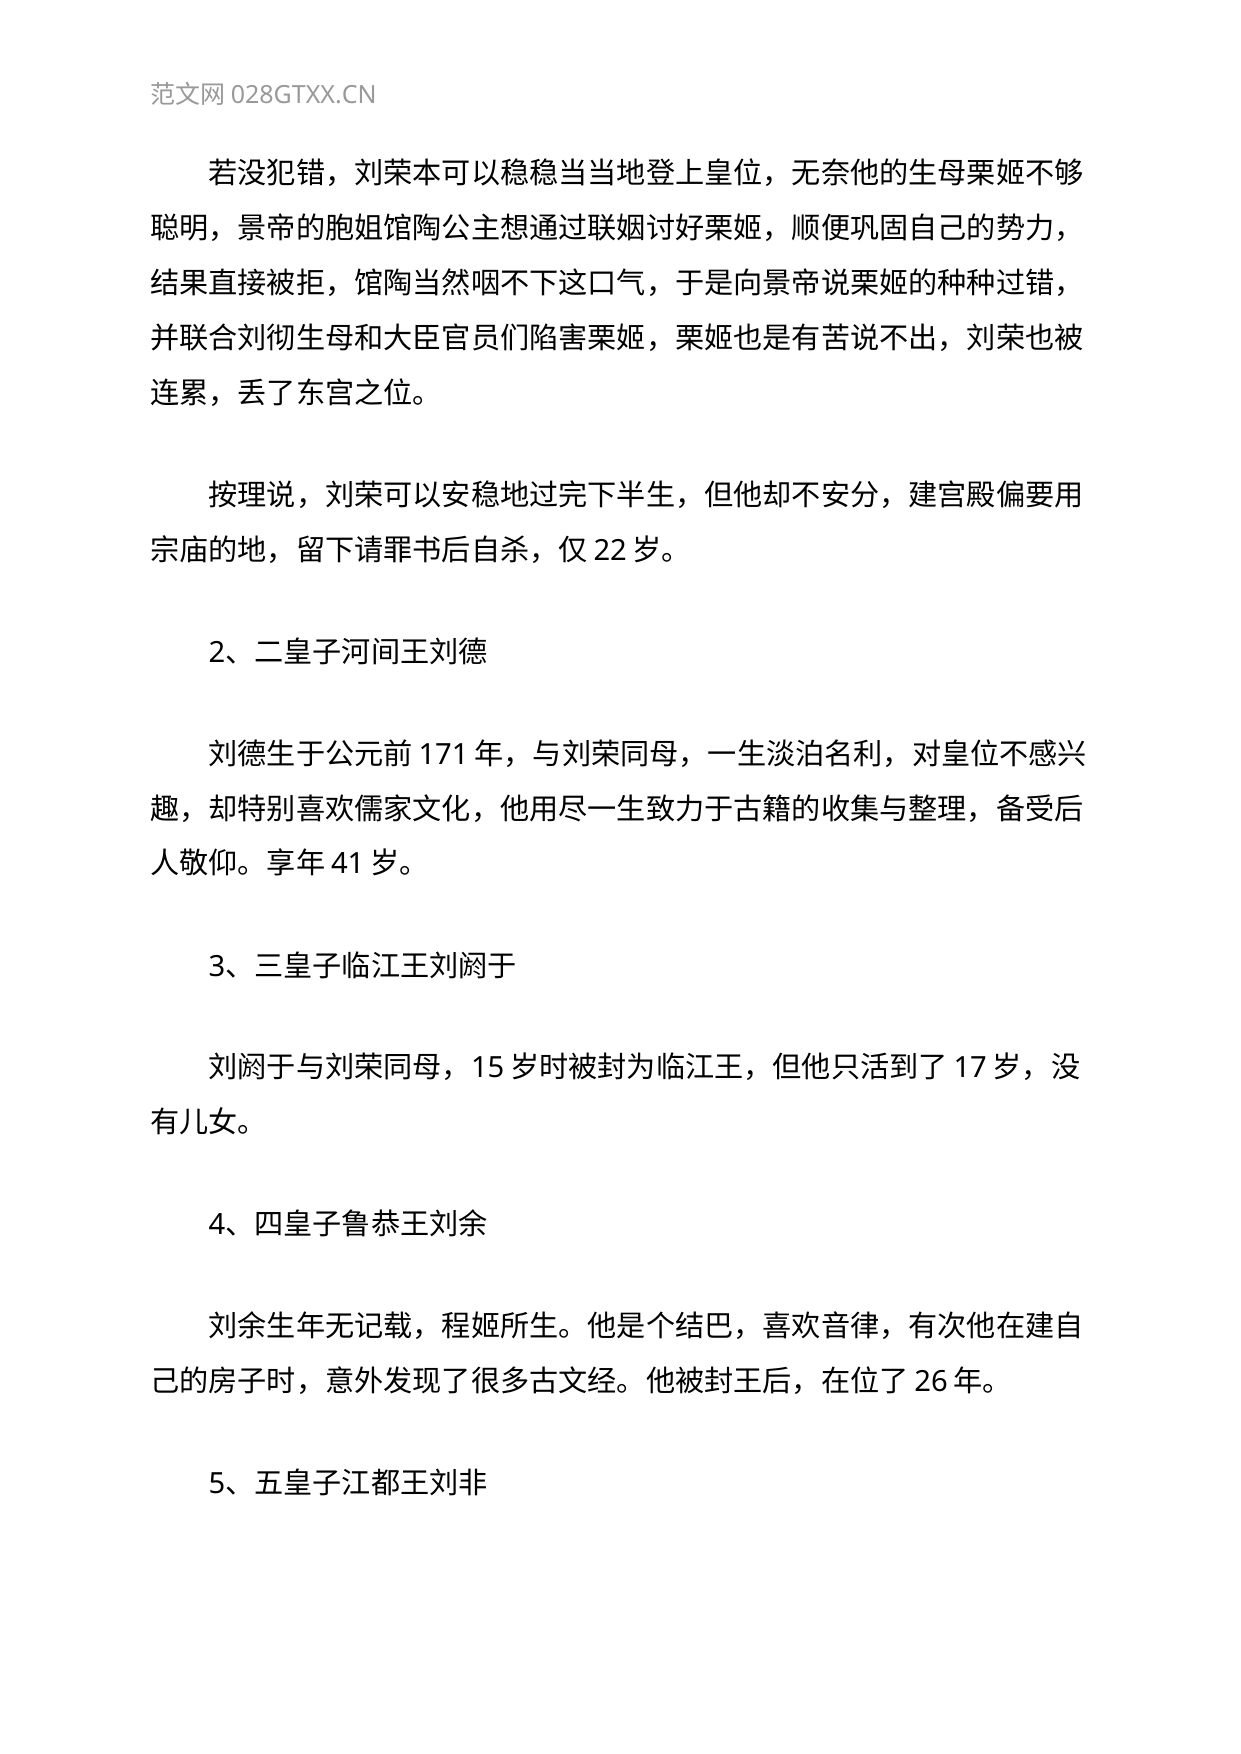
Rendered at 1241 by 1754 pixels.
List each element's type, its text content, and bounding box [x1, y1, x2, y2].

text 2、二皇子河间王刘德 [150, 628, 1090, 671]
text 刘余生年无记载，程姬所生。他是个结巴，喜欢音律，有次他在建自己的房子时，意外发现了很多古文经。他被封王后，在位了26年。 [150, 1303, 1090, 1400]
text 按理说，刘荣可以安稳地过完下半生，但他却不安分，建宫殿偏要用宗庙的地，留下请罪书后自杀，仅22岁。 [150, 471, 1090, 569]
text 4、四皇子鲁恭王刘余 [150, 1201, 1090, 1243]
text 刘德生于公元前171年，与刘荣同母，一生淡泊名利，对皇位不感兴趣，却特别喜欢儒家文化，他用尽一生致力于古籍的收集与整理，备受后人敬仰。享年41岁。 [150, 730, 1090, 882]
text 刘阏于与刘荣同母，15岁时被封为临江王，但他只活到了17岁，没有儿女。 [150, 1044, 1090, 1141]
text 3、三皇子临江王刘阏于 [150, 942, 1090, 984]
text 若没犯错，刘荣本可以稳稳当当地登上皇位，无奈他的生母栗姬不够聪明，景帝的胞姐馆陶公主想通过联姻讨好栗姬，顺便巩固自己的势力，结果直接被拒，馆陶当然咽不下这口气，于是向景帝说栗姬的种种过错，并联合刘彻生母和大臣官员们陷害栗姬，栗姬也是有苦说不出，刘荣也被连累，丢了东宫之位。 [150, 150, 1090, 412]
text 5、五皇子江都王刘非 [150, 1460, 1090, 1502]
